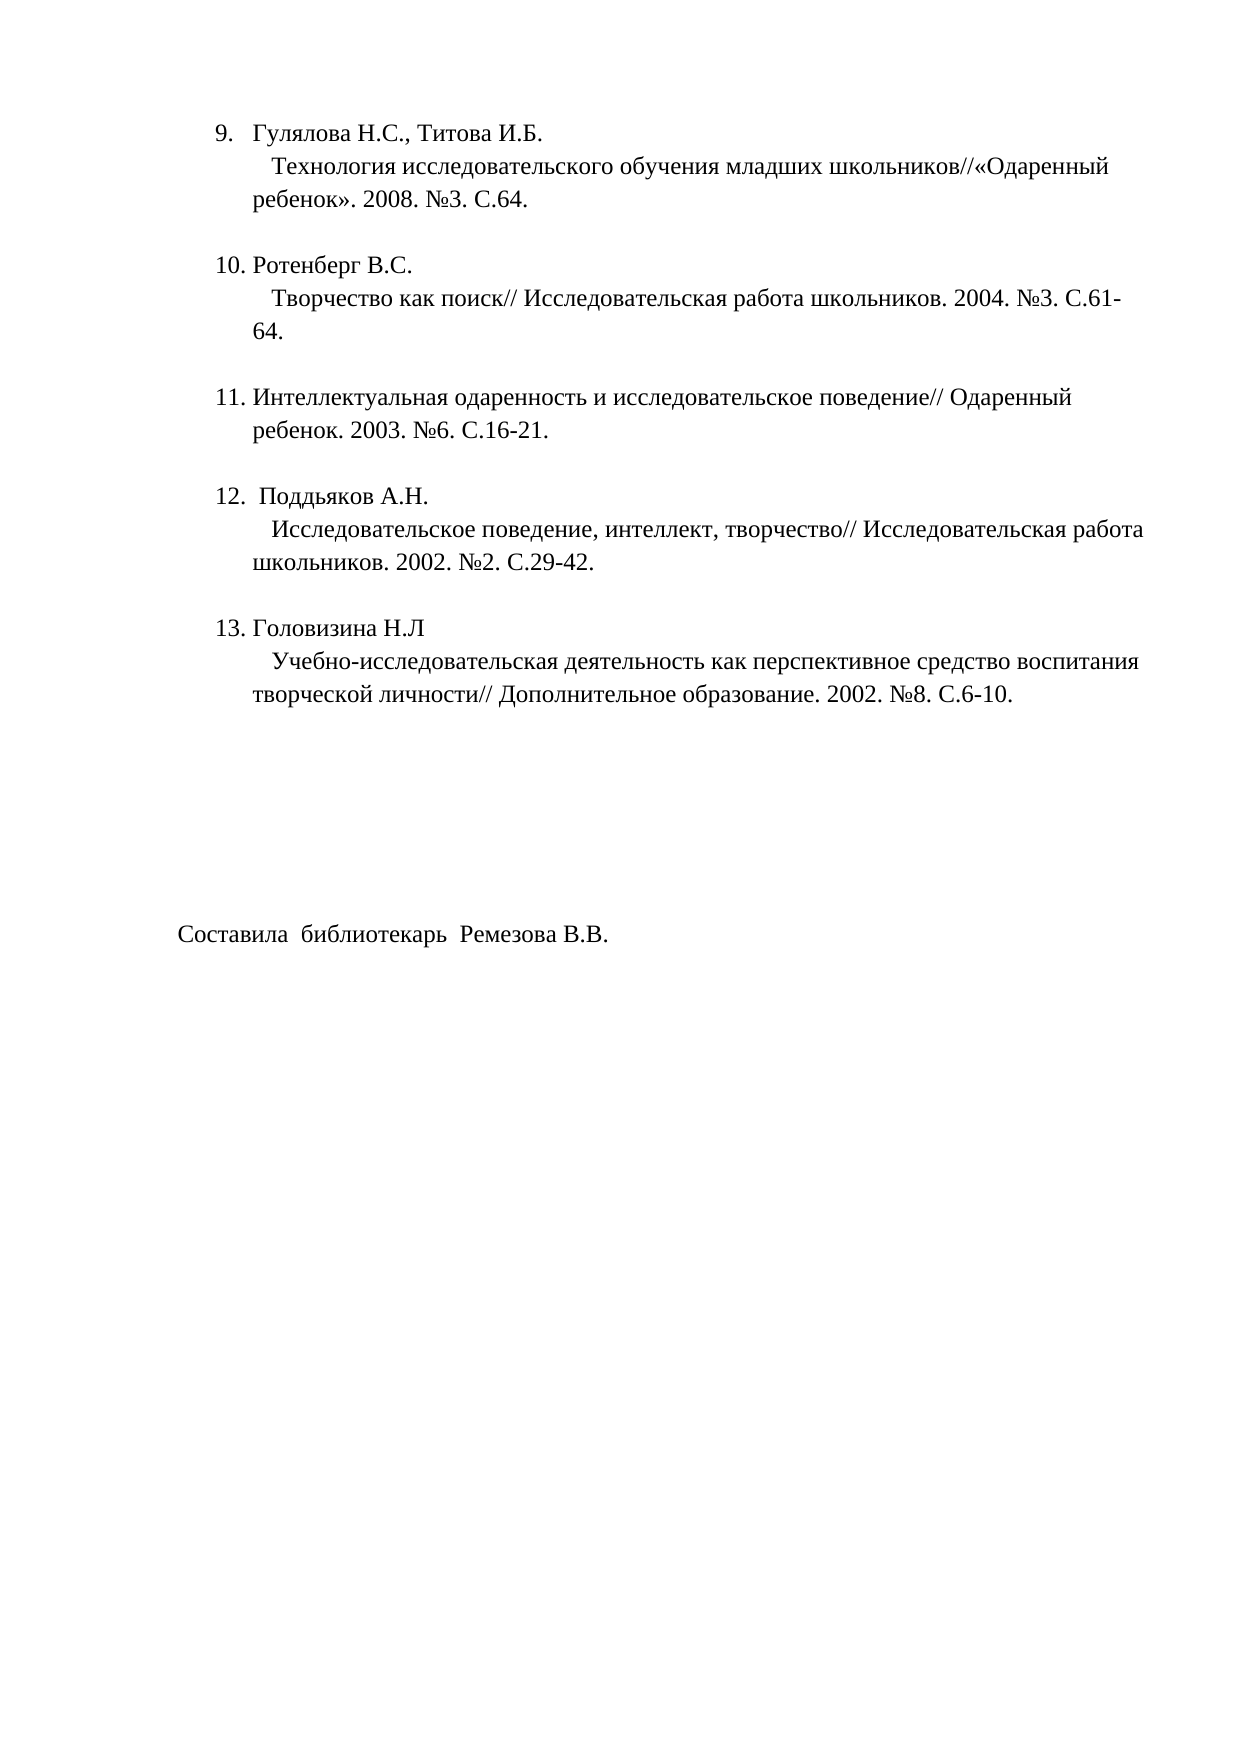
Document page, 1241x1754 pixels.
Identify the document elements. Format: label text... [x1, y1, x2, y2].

list Учебно-исследовательская деятельность как перспективное средство воспитания творческой личности// Дополнительное образование. 2002. №8. С.6-10. [252, 646, 1152, 708]
list Интеллектуальная одаренность и исследовательское поведение// Одаренный ребенок. 2003. №6. С.16-21. [215, 382, 1152, 444]
list Гулялова Н.С., Титова И.Б. [215, 118, 1152, 147]
list Творчество как поиск// Исследовательская работа школьников. 2004. №3. С.61-64. [252, 283, 1152, 345]
list Технология исследовательского обучения младших школьников//«Одаренный ребенок». 2008. №3. С.64. [252, 151, 1152, 213]
list Головизина Н.Л [215, 613, 1152, 642]
text Составила библиотекарь Ремезова В.В. [177, 919, 1152, 948]
list Ротенберг В.С. [215, 250, 1152, 279]
list Исследовательское поведение, интеллект, творчество// Исследовательская работа школьников. 2002. №2. С.29-42. [252, 514, 1152, 576]
list Поддьяков А.Н. [215, 481, 1152, 510]
